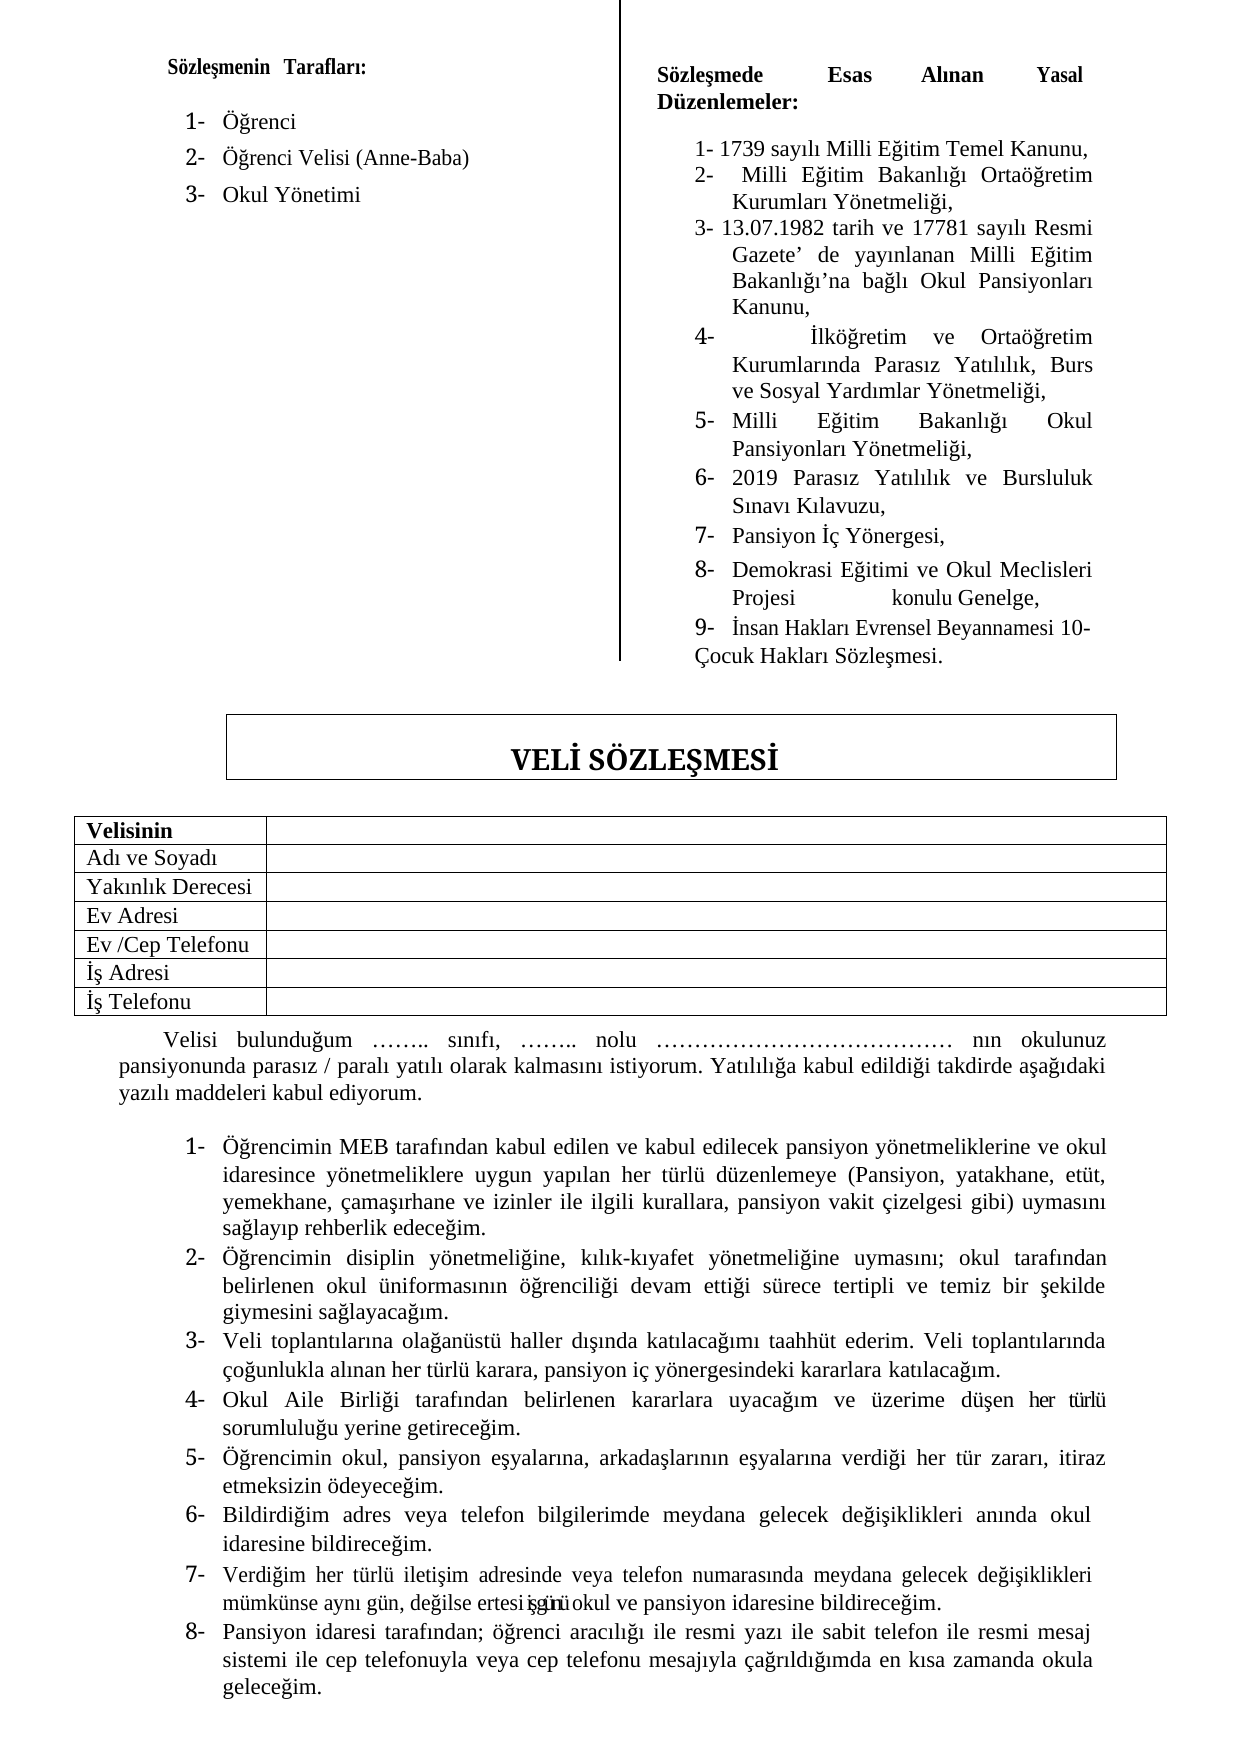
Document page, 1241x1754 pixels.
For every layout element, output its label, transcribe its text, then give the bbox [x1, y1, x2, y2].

table_header [267, 817, 1166, 843]
list İnsan Hakları Evrensel Beyannamesi 10- Çocuk Hakları Sözleşmesi. [694, 611, 1090, 668]
list Bildirdiğim adres veya telefon bilgilerimde meydana gelecek değişiklikleri anında okul idaresine bildireceğim. [185, 1498, 1093, 1556]
text 3- 13.07.1982 tarih ve 17781 sayılı Resmi Gazete’ de yayınlanan Milli Eğitim Bakanlığı’na bağlı Okul Pansiyonları Kanunu, [694, 214, 1093, 320]
list Okul Aile Birliği tarafından belirlenen kararlara uyacağım ve üzerime düşen her türlü sorumluluğu yerine getireceğim. [185, 1383, 1107, 1440]
list Pansiyon İç Yönergesi, [694, 519, 1107, 550]
table_cell [267, 845, 1166, 872]
table_cell Yakınlık Derecesi [75, 873, 266, 901]
list Öğrencimin MEB tarafından kabul edilen ve kabul edilecek pansiyon yönetmeliklerine ve okul idaresince yönetmeliklere uygun yapılan her türlü düzenlemeye (Pansiyon, yatakhane, etüt, yemekhane, çamaşırhane ve izinler ile ilgili kurallara, pansiyon vakit çizelgesi gibi) uymasını sağlayıp rehberlik edeceğim. [185, 1130, 1107, 1240]
list Milli Eğitim Bakanlığı Okul Pansiyonları Yönetmeliği, [694, 404, 1093, 461]
table_header Velisinin [75, 817, 266, 843]
list 2019 Parasız Yatılılık ve Bursluluk Sınavı Kılavuzu, [694, 461, 1093, 519]
list Veli toplantılarına olağanüstü haller dışında katılacağımı taahhüt ederim. Veli toplantılarında çoğunlukla alınan her türlü karara, pansiyon iç yönergesindeki kararlara katılacağım. [185, 1324, 1107, 1382]
list Pansiyon idaresi tarafından; öğrenci aracılığı ile resmi yazı ile sabit telefon ile resmi mesaj sistemi ile cep telefonuyla veya cep telefonu mesajıyla çağrıldığımda en kısa zamanda okula geleceğim. [185, 1615, 1093, 1699]
table_cell İş Telefonu [75, 988, 266, 1015]
subtitle Sözleşmede Esas Alınan Yasal Düzenlemeler: [657, 61, 1093, 114]
list İlköğretim ve Ortaöğretim Kurumlarında Parasız Yatılılık, Burs ve Sosyal Yardımlar Yönetmeliği, [694, 320, 1093, 404]
text Velisi bulunduğum …….. sınıfı, …….. nolu ………………………………… nın okulunuz pansiyonunda parasız / paralı yatılı olarak kalmasını istiyorum. Yatılılığa kabul edildiği takdirde aşağıdaki yazılı maddeleri kabul ediyorum. [118, 1026, 1107, 1105]
list Okul Yönetimi [185, 177, 487, 209]
list Demokrasi Eğitimi ve Okul Meclisleri Projesi konulu Genelge, [694, 553, 1093, 611]
list Verdiğim her türlü iletişim adresinde veya telefon numarasında meydana gelecek değişiklikleri mümkünse aynı gün, değilse ertesi iş günü okul ve pansiyon idaresine bildireceğim. [185, 1557, 1093, 1615]
table_cell [267, 959, 1166, 987]
table_cell Ev /Cep Telefonu [75, 931, 266, 958]
list Öğrenci Velisi (Anne-Baba) [185, 141, 487, 173]
table_cell [267, 931, 1166, 958]
table_cell [267, 902, 1166, 930]
table_cell Adı ve Soyadı [75, 845, 266, 872]
list Öğrencimin okul, pansiyon eşyalarına, arkadaşlarının eşyalarına verdiği her tür zararı, itiraz etmeksizin ödeyeceğim. [185, 1440, 1107, 1498]
list Öğrenci [185, 105, 487, 137]
table_cell İş Adresi [75, 959, 266, 987]
subtitle Sözleşmenin Tarafları: [146, 53, 388, 79]
table_cell [267, 873, 1166, 901]
text 2- Milli Eğitim Bakanlığı Ortaöğretim Kurumları Yönetmeliği, [694, 162, 1093, 214]
text 1- 1739 sayılı Milli Eğitim Temel Kanunu, [694, 135, 1093, 162]
table_cell [267, 988, 1166, 1015]
list Öğrencimin disiplin yönetmeliğine, kılık-kıyafet yönetmeliğine uymasını; okul tarafından belirlenen okul üniformasının öğrenciliği devam ettiği sürece tertipli ve temiz bir şekilde giymesini sağlayacağım. [185, 1241, 1107, 1324]
table_cell Ev Adresi [75, 902, 266, 930]
